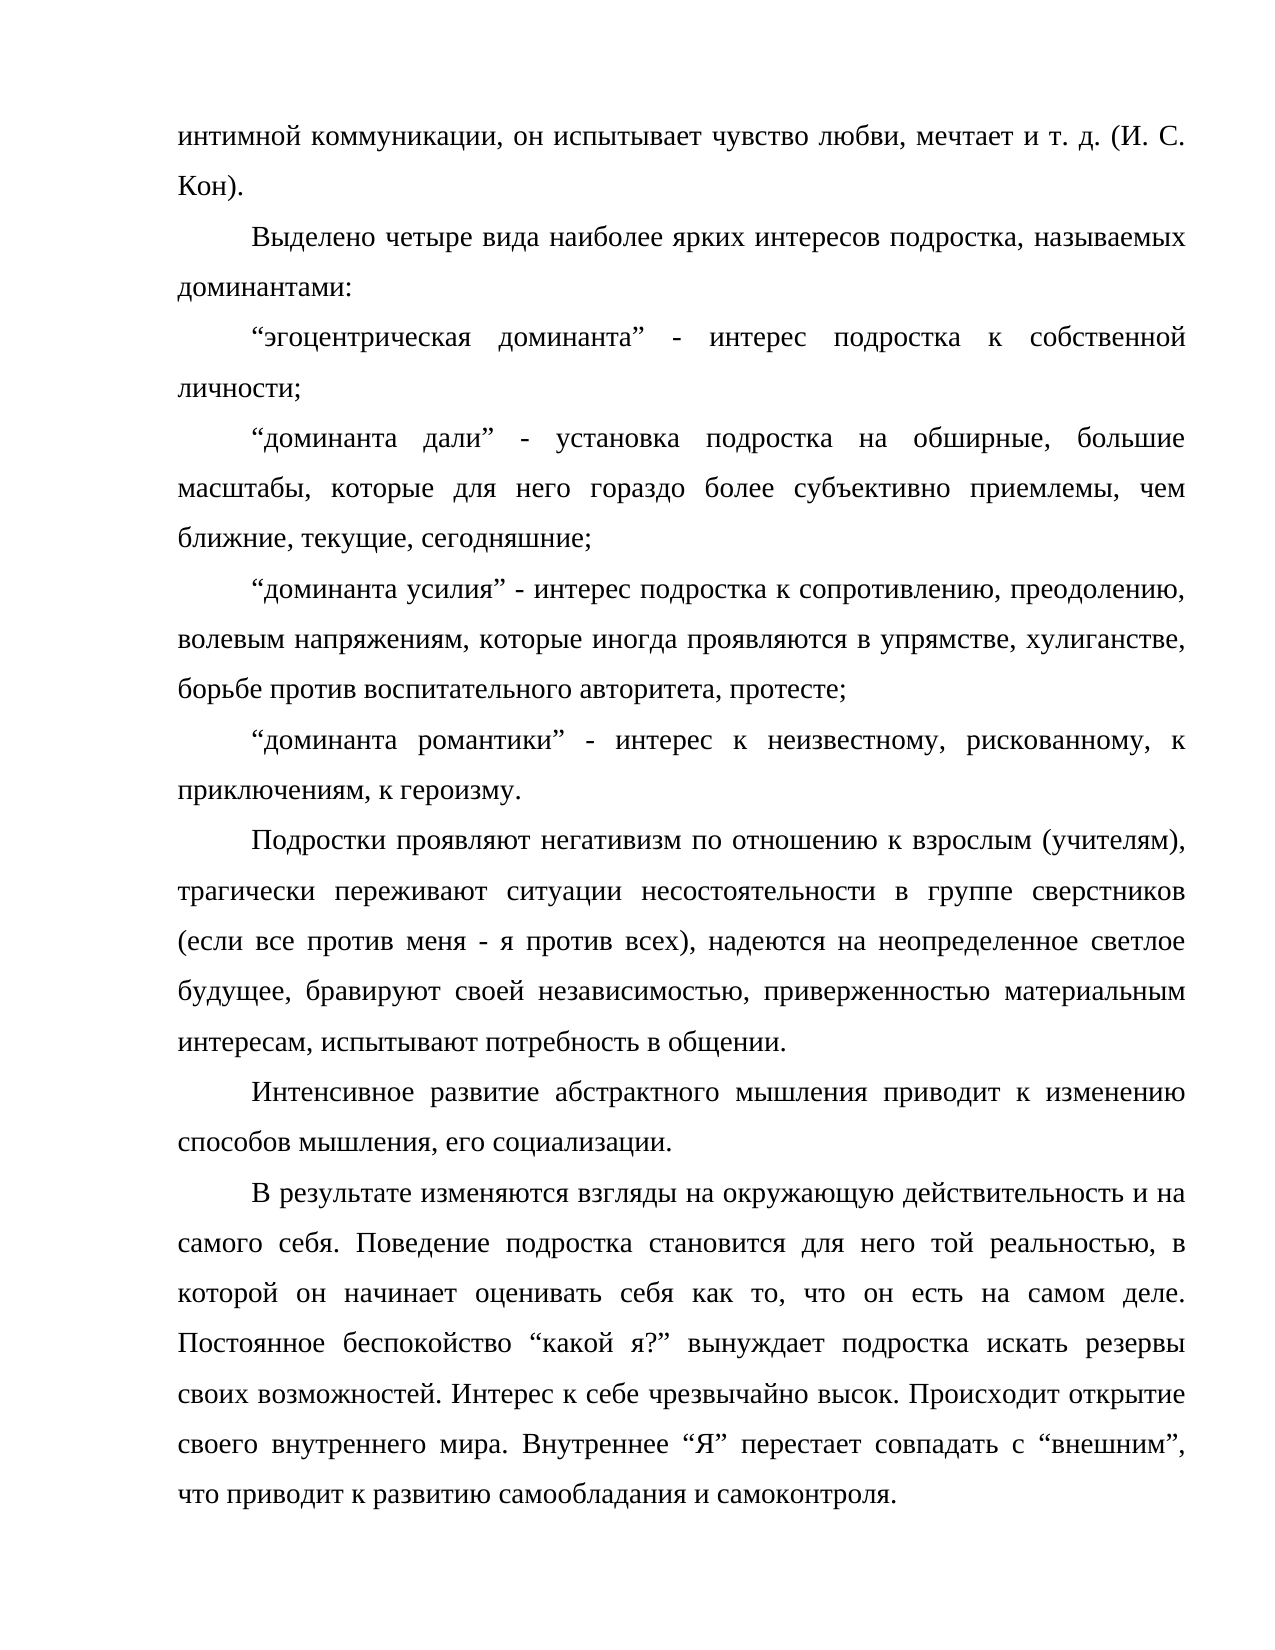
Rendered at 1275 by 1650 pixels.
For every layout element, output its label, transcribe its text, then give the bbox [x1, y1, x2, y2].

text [177, 118, 1186, 202]
text Интенсивное развитие абстрактного мышления приводит к изменению способов мышления, его социализации. [177, 1074, 1186, 1158]
text “доминанта дали” - установка подростка на обширные, большие масштабы, которые для него гораздо более субъективно приемлемы, чем ближние, текущие, сегодняшние; [177, 420, 1186, 554]
text В результате изменяются взгляды на окружающую действительность и на самого себя. Поведение подростка становится для него той реальностью, в которой он начинает оценивать себя как то, что он есть на самом деле. Постоянное беспокойство “какой я?” вынуждает подростка искать резервы своих возможностей. Интерес к себе чрезвычайно высок. Происходит открытие своего внутреннего мира. Внутреннее “Я” перестает совпадать с “внешним”, что приводит к развитию самообладания и самоконтроля. [177, 1175, 1186, 1510]
text “доминанта усилия” - интерес подростка к сопротивлению, преодолению, волевым напряжениям, которые иногда проявляются в упрямстве, хулиганстве, борьбе против воспитательного авторитета, протесте; [177, 571, 1186, 705]
text Выделено четыре вида наиболее ярких интересов подростка, называемых доминантами: [177, 219, 1186, 303]
text “доминанта романтики” - интерес к неизвестному, рискованному, к приключениям, к героизму. [177, 722, 1186, 806]
text “эгоцентрическая доминанта” - интерес подростка к собственной личности; [177, 319, 1186, 403]
text Подростки проявляют негативизм по отношению к взрослым (учителям), трагически переживают ситуации несостоятельности в группе сверстников (если все против меня - я против всех), надеются на неопределенное светлое будущее, бравируют своей независимостью, приверженностью материальным интересам, испытывают потребность в общении. [177, 822, 1186, 1057]
